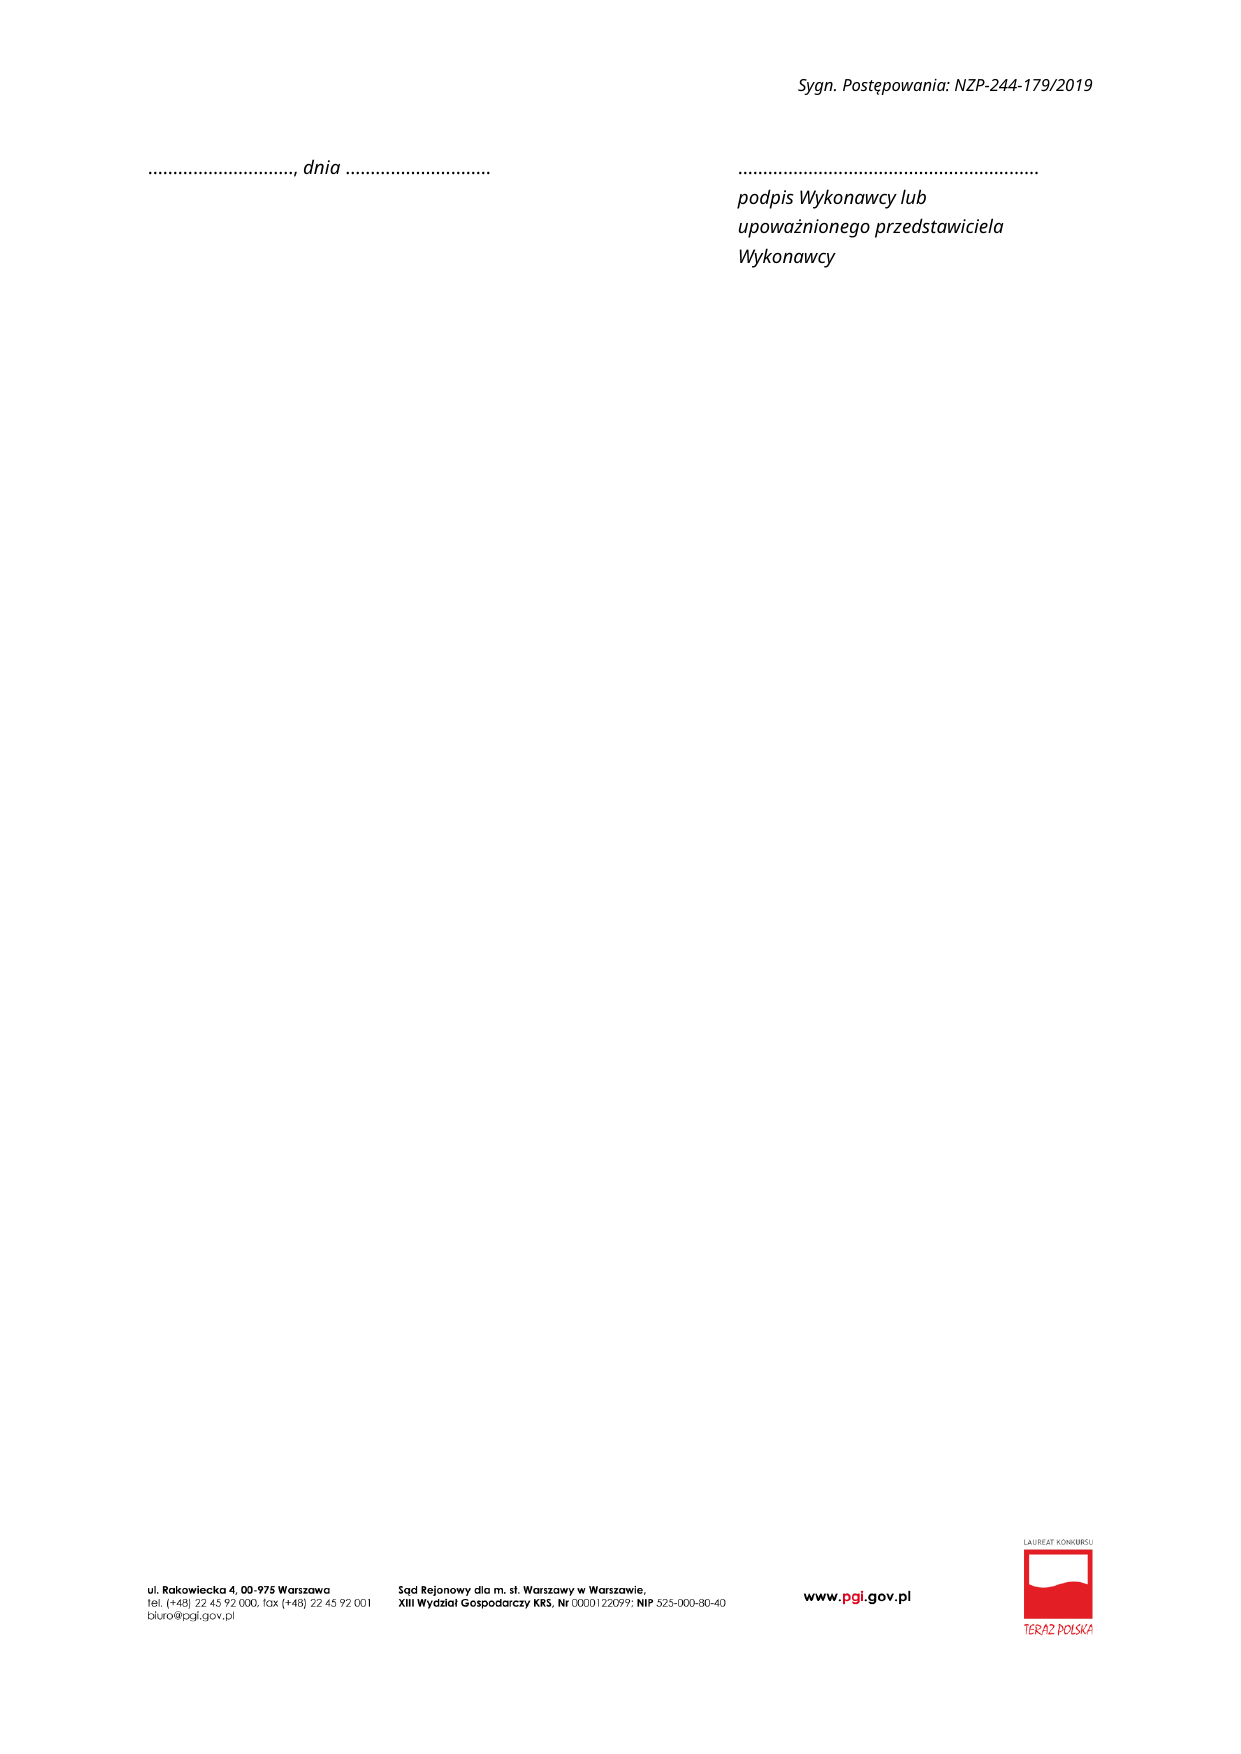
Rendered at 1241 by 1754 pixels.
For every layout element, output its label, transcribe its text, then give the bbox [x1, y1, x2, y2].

text podpis Wykonawcy lub upoważnionego przedstawiciela Wykonawcy [738, 184, 1053, 269]
picture [147, 1539, 1093, 1652]
text ............................., dnia ............................. ............................................................ [148, 154, 1053, 179]
